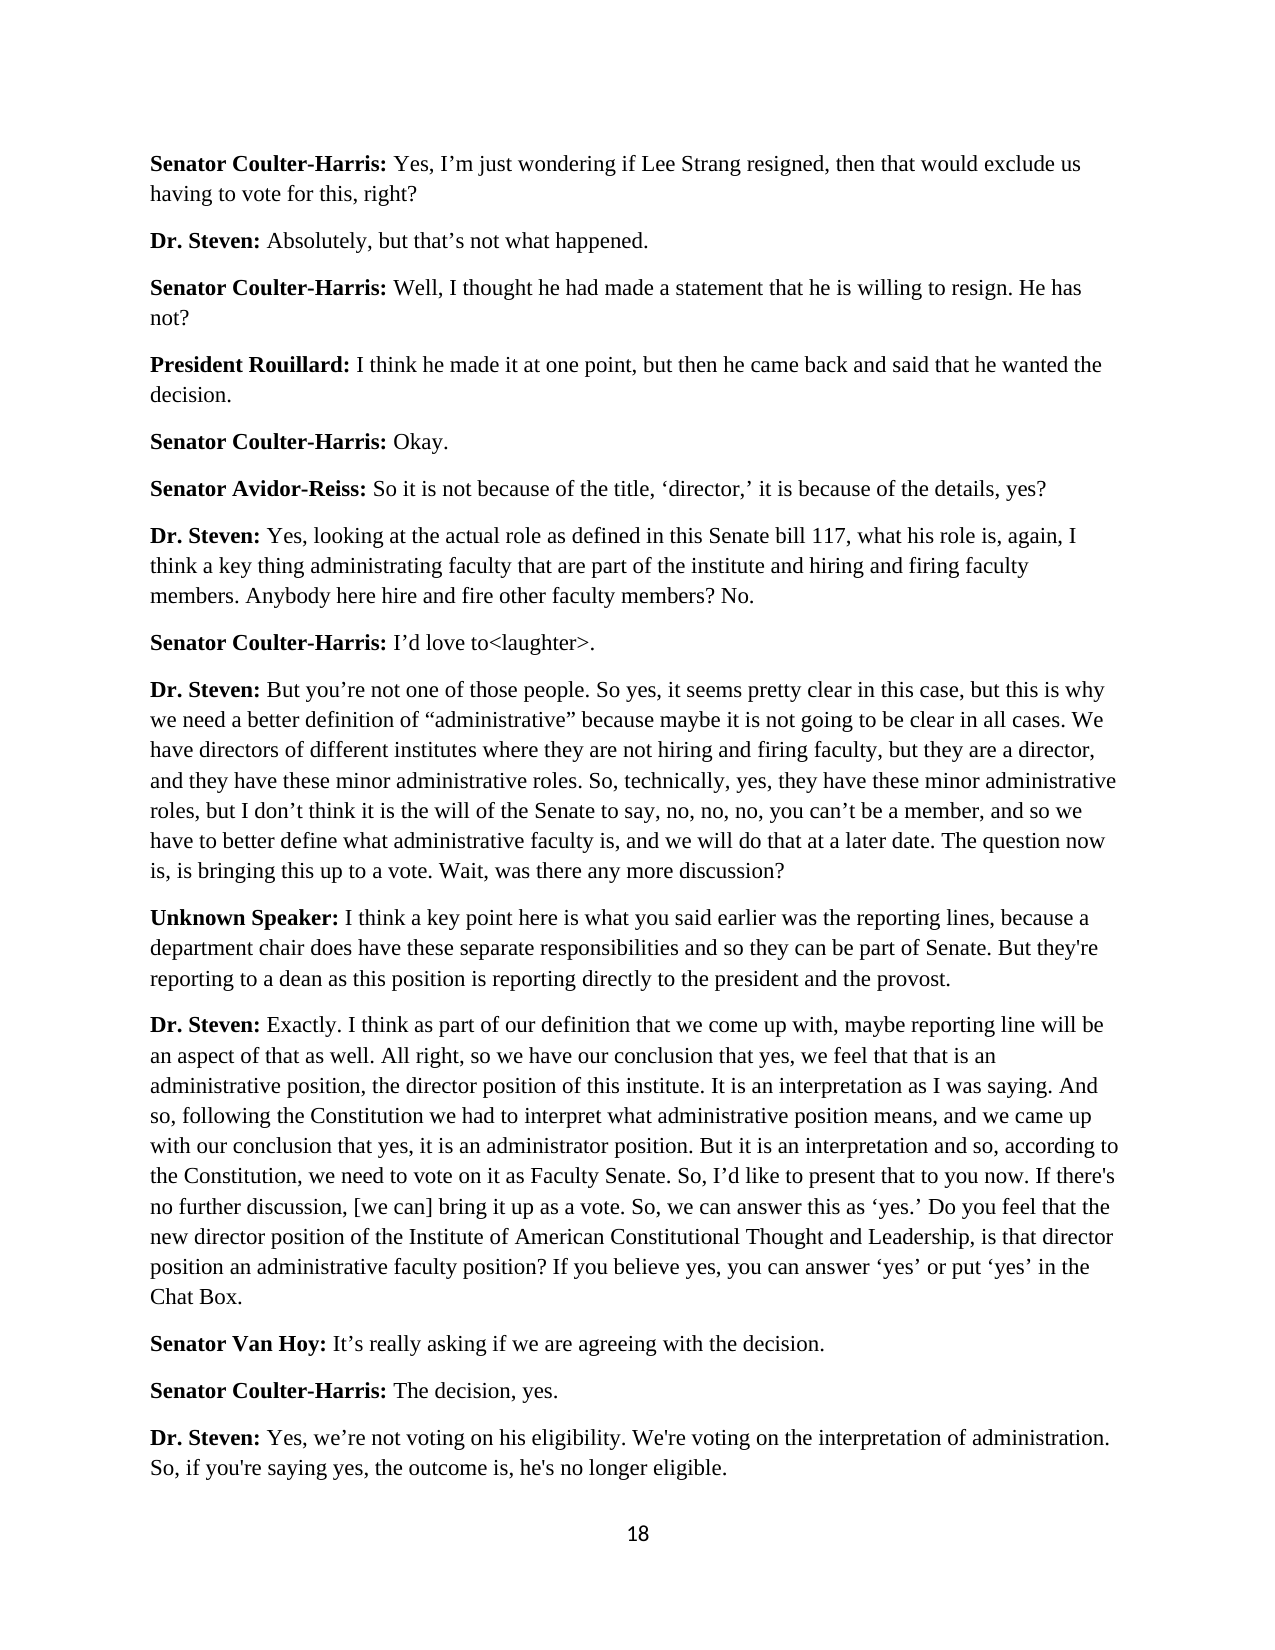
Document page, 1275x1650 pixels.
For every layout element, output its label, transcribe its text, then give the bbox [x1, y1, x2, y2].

text Dr. Steven: Yes, looking at the actual role as defined in this Senate bill 117, what his role is, again, I think a key thing administrating faculty that are part of the institute and hiring and firing faculty members. Anybody here hire and fire other faculty members? No. [150, 522, 1125, 609]
text Senator Van Hoy: It’s really asking if we are agreeing with the decision. [150, 1330, 1125, 1357]
text Dr. Steven: Yes, we’re not voting on his eligibility. We're voting on the interpretation of administration. So, if you're saying yes, the outcome is, he's no longer eligible. [150, 1424, 1125, 1481]
text Senator Coulter-Harris: Yes, I’m just wondering if Lee Strang resigned, then that would exclude us having to vote for this, right? [150, 150, 1125, 207]
text Senator Coulter-Harris: The decision, yes. [150, 1377, 1125, 1403]
text Dr. Steven: But you’re not one of those people. So yes, it seems pretty clear in this case, but this is why we need a better definition of “administrative” because maybe it is not going to be clear in all cases. We have directors of different institutes where they are not hiring and firing faculty, but they are a director, and they have these minor administrative roles. So, technically, yes, they have these minor administrative roles, but I don’t think it is the will of the Senate to say, no, no, no, you can’t be a member, and so we have to better define what administrative faculty is, and we will do that at a later date. The question now is, is bringing this up to a vote. Wait, was there any more discussion? [150, 676, 1125, 884]
text President Rouillard: I think he made it at one point, but then he came back and said that he wanted the decision. [150, 351, 1125, 408]
text Senator Coulter-Harris: Well, I thought he had made a statement that he is willing to resign. He has not? [150, 274, 1125, 331]
text Unknown Speaker: I think a key point here is what you said earlier was the reporting lines, because a department chair does have these separate responsibilities and so they can be part of Senate. But they're reporting to a dean as this position is reporting directly to the president and the provost. [150, 904, 1125, 991]
text Senator Coulter-Harris: Okay. [150, 428, 1125, 454]
text Senator Avidor-Reiss: So it is not because of the title, ‘director,’ it is because of the details, yes? [150, 475, 1125, 501]
text Senator Coulter-Harris: I’d love to<laughter>. [150, 629, 1125, 656]
text Dr. Steven: Exactly. I think as part of our definition that we come up with, maybe reporting line will be an aspect of that as well. All right, so we have our conclusion that yes, we feel that that is an administrative position, the director position of this institute. It is an interpretation as I was saying. And so, following the Constitution we had to interpret what administrative position means, and we came up with our conclusion that yes, it is an administrator position. But it is an interpretation and so, according to the Constitution, we need to vote on it as Faculty Senate. So, I’d like to present that to you now. If there's no further discussion, [we can] bring it up as a vote. So, we can answer this as ‘yes.’ Do you feel that the new director position of the Institute of American Constitutional Thought and Leadership, is that director position an administrative faculty position? If you believe yes, you can answer ‘yes’ or put ‘yes’ in the Chat Box. [150, 1011, 1125, 1310]
text Dr. Steven: Absolutely, but that’s not what happened. [150, 227, 1125, 253]
